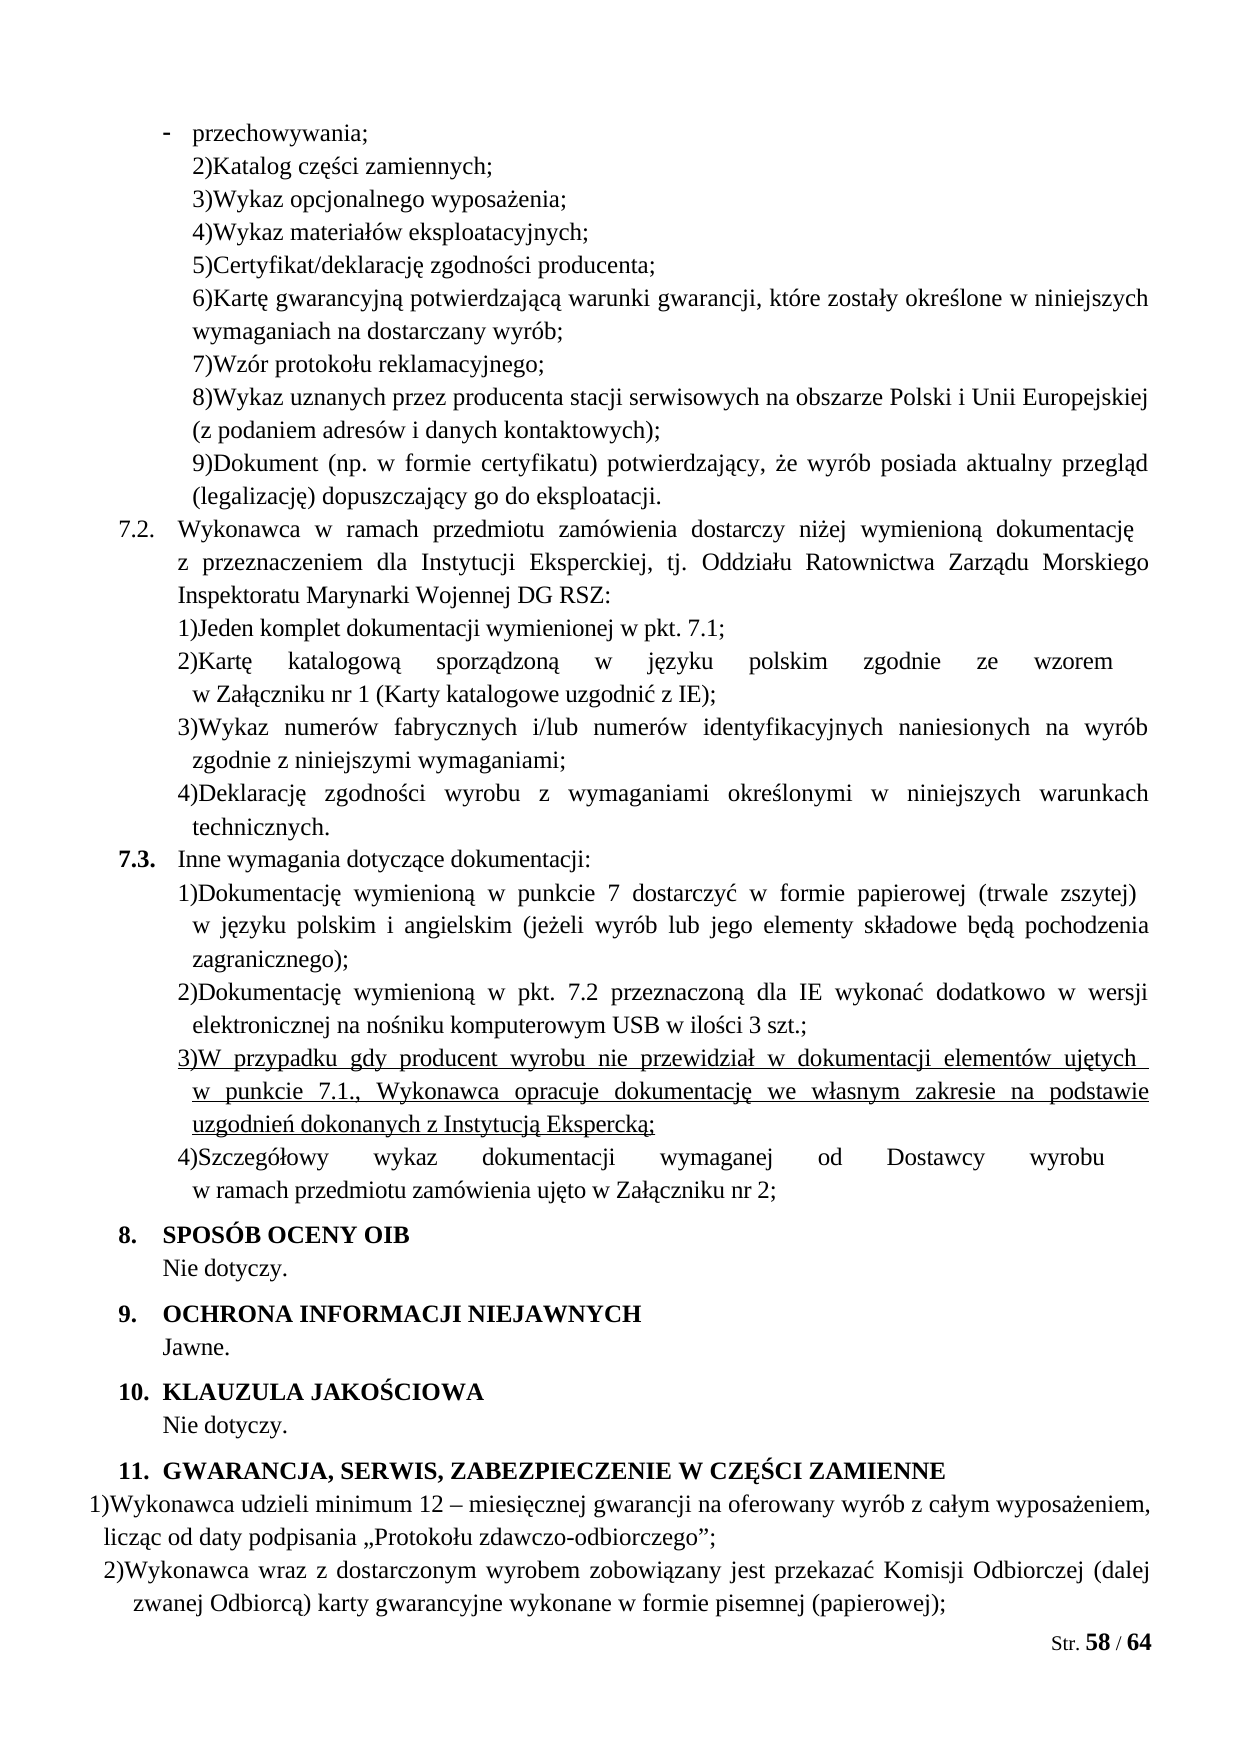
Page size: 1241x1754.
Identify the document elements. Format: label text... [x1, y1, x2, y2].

text 7)Wzór protokołu reklamacyjnego; [192, 349, 1149, 378]
text 2)Wykonawca wraz z dostarczonym wyrobem zobowiązany jest przekazać Komisji Odbiorczej (dalej zwanej Odbiorcą) karty gwarancyjne wykonane w formie pisemnej (papierowej); [103, 1555, 1152, 1617]
list SPOSÓB OCENY OIB [118, 1220, 1149, 1249]
text Nie dotyczy. [162, 1253, 1152, 1282]
text 2)Dokumentację wymienioną w pkt. 7.2 przeznaczoną dla IE wykonać dodatkowo w wersji elektronicznej na nośniku komputerowym USB w ilości 3 szt.; [177, 977, 1149, 1038]
text 4)Szczegółowy wykaz dokumentacji wymaganej od Dostawcy wyrobu w ramach przedmiotu zamówienia ujęto w Załączniku nr 2; [177, 1142, 1149, 1203]
text Jawne. [162, 1332, 1152, 1361]
text 3)W przypadku gdy producent wyrobu nie przewidział w dokumentacji elementów ujętych w punkcie 7.1., Wykonawca opracuje dokumentację we własnym zakresie na podstawie uzgodnień dokonanych z Instytucją Ekspercką; [177, 1043, 1149, 1068]
text 1)Wykonawca udzieli minimum 12 – miesięcznej gwarancji na oferowany wyrób z całym wyposażeniem, licząc od daty podpisania „Protokołu zdawczo-odbiorczego”; [89, 1489, 1152, 1551]
list przechowywania; [148, 118, 1152, 147]
list GWARANCJA, SERWIS, ZABEZPIECZENIE W CZĘŚCI ZAMIENNE [118, 1456, 1149, 1485]
text Nie dotyczy. [162, 1410, 1152, 1439]
text 6)Kartę gwarancyjną potwierdzającą warunki gwarancji, które zostały określone w niniejszych wymaganiach na dostarczany wyrób; [192, 283, 1149, 345]
text 3)W przypadku gdy producent wyrobu nie przewidział w dokumentacji elementów ujętych w punkcie 7.1., Wykonawca opracuje dokumentację we własnym zakresie na podstawie uzgodnień dokonanych z Instytucją Ekspercką; [177, 1069, 1149, 1137]
text 1)Dokumentację wymienioną w punkcie 7 dostarczyć w formie papierowej (trwale zszytej) w języku polskim i angielskim (jeżeli wyrób lub jego elementy składowe będą pochodzenia zagranicznego); [177, 878, 1149, 972]
text 3)Wykaz opcjonalnego wyposażenia; [192, 184, 1149, 213]
text 2)Kartę katalogową sporządzoną w języku polskim zgodnie ze wzorem w Załączniku nr 1 (Karty katalogowe uzgodnić z IE); [177, 646, 1149, 708]
text 9)Dokument (np. w formie certyfikatu) potwierdzający, że wyrób posiada aktualny przegląd (legalizację) dopuszczający go do eksploatacji. [192, 448, 1149, 510]
text 4)Wykaz materiałów eksploatacyjnych; [192, 217, 1149, 246]
text 5)Certyfikat/deklarację zgodności producenta; [192, 250, 1149, 279]
text 3)Wykaz numerów fabrycznych i/lub numerów identyfikacyjnych naniesionych na wyrób zgodnie z niniejszymi wymaganiami; [177, 712, 1149, 774]
list Wykonawca w ramach przedmiotu zamówienia dostarczy niżej wymienioną dokumentację z przeznaczeniem dla Instytucji Eksperckiej, tj. Oddziału Ratownictwa Zarządu Morskiego Inspektoratu Marynarki Wojennej DG RSZ: [118, 514, 1149, 609]
list KLAUZULA JAKOŚCIOWA [118, 1377, 1149, 1406]
text 1)Jeden komplet dokumentacji wymienionej w pkt. 7.1; [177, 613, 1149, 642]
list OCHRONA INFORMACJI NIEJAWNYCH [118, 1299, 1149, 1328]
list Inne wymagania dotyczące dokumentacji: [118, 844, 1149, 873]
text 4)Deklarację zgodności wyrobu z wymaganiami określonymi w niniejszych warunkach technicznych. [177, 778, 1149, 840]
text 2)Katalog części zamiennych; [192, 151, 1149, 180]
text 8)Wykaz uznanych przez producenta stacji serwisowych na obszarze Polski i Unii Europejskiej (z podaniem adresów i danych kontaktowych); [192, 382, 1149, 444]
